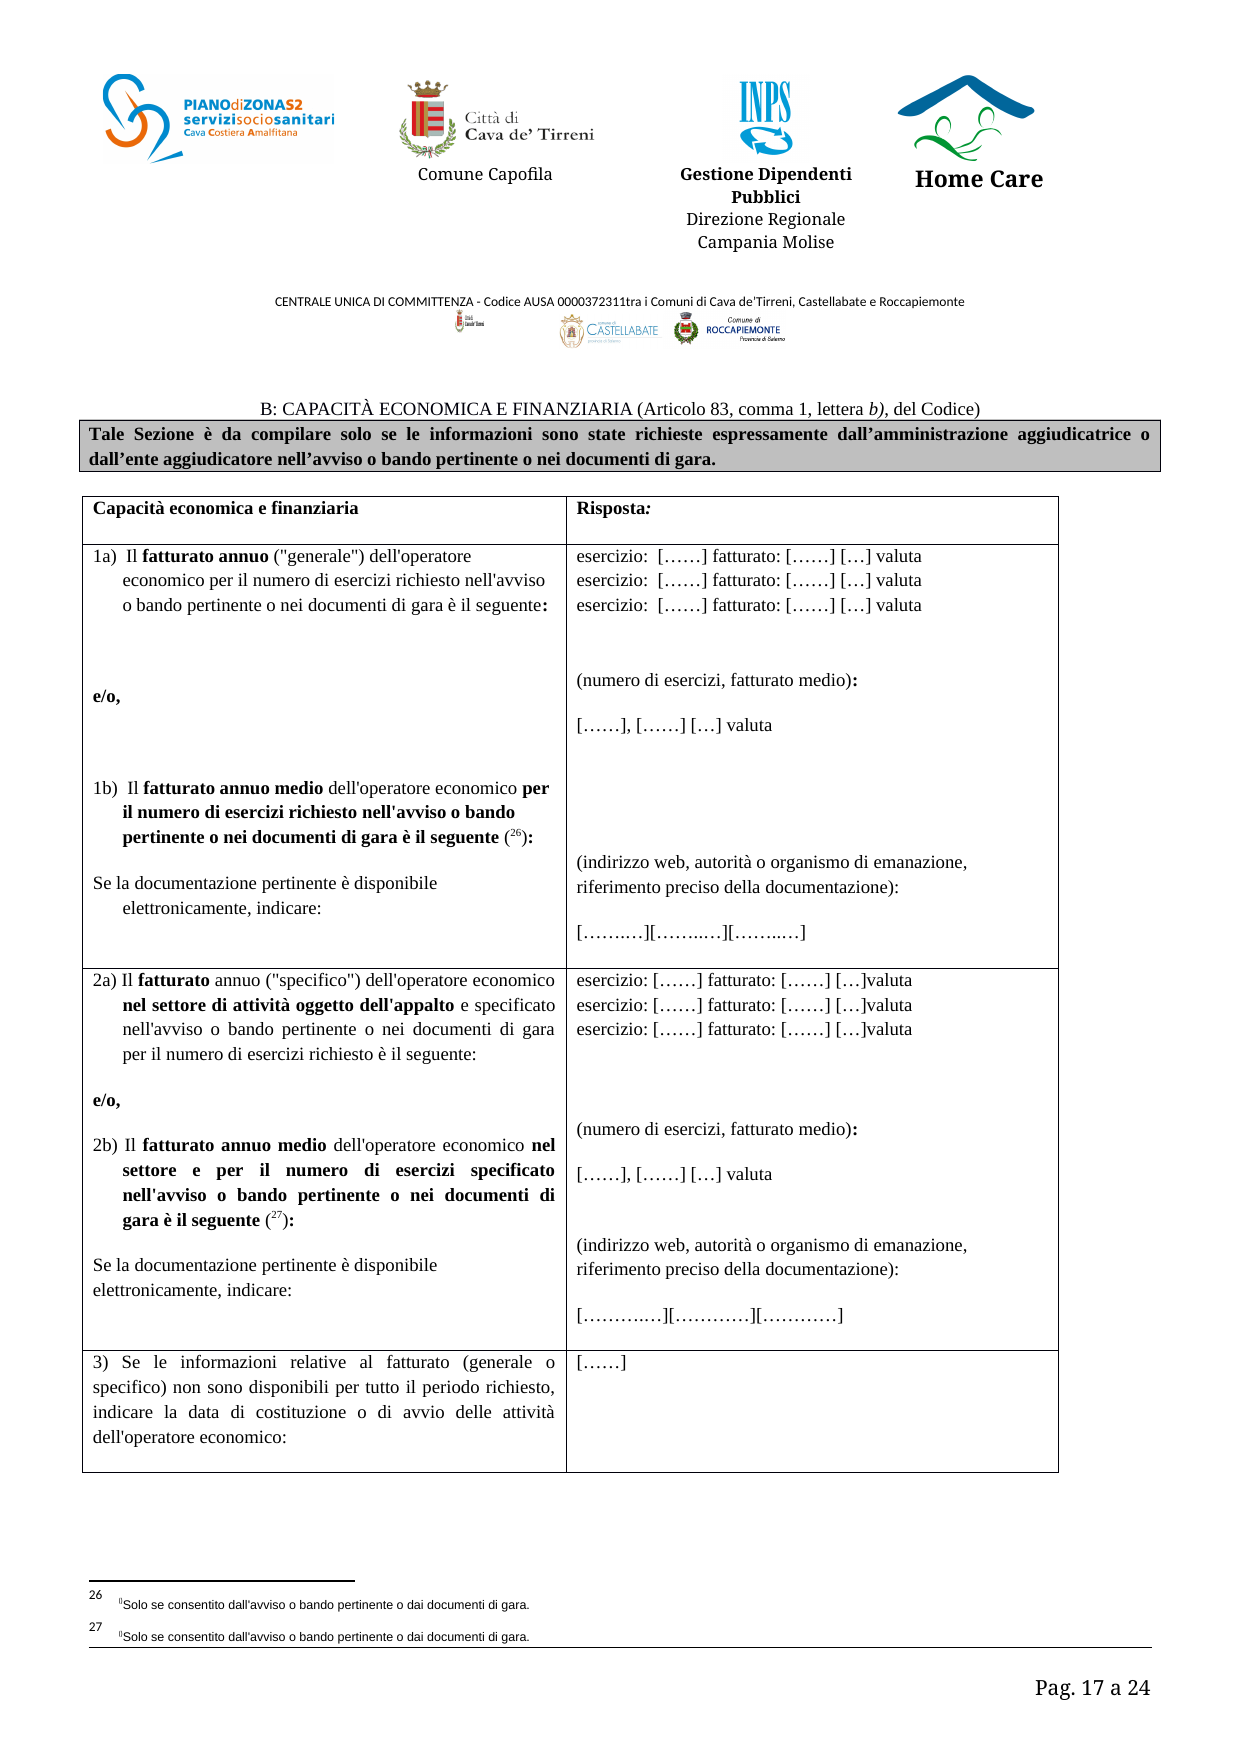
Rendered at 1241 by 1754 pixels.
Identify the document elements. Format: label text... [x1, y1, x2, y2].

picture [553, 309, 786, 349]
picture [102, 74, 335, 164]
table_cell 1a) Il fatturato annuo ("generale") dell'operatore economico per il numero di esercizi richiesto nell'avviso o bando pertinente o nei documenti di gara è il seguente: e/o, 1b) Il fatturato annuo medio dell'operatore economico per il numero di esercizi richiesto nell'avviso o bando pertinente o nei documenti di gara è il seguente (): Se la documentazione pertinente è disponibile elettronicamente, indicare: [83, 545, 566, 968]
table_cell esercizio: [……] fatturato: [……] […]valuta esercizio: [……] fatturato: [……] […]valuta esercizio: [……] fatturato: [……] […]valuta (numero di esercizi, fatturato medio): [……], [……] […] valuta (indirizzo web, autorità o organismo di emanazione, riferimento preciso della documentazione): [……….…][…………][…………] [567, 969, 1058, 1350]
title B: Capacità economica e finanziaria (Articolo 83, comma 1, lettera b), del Codice) [89, 398, 1152, 419]
table_cell [……] [567, 1351, 1058, 1472]
picture [721, 74, 811, 163]
text Tale Sezione è da compilare solo se le informazioni sono state richieste espressamente dall’amministrazione aggiudicatrice o dall’ente aggiudicatore nell’avviso o bando pertinente o nei documenti di gara. [80, 421, 1160, 471]
table_cell 2a) Il fatturato annuo ("specifico") dell'operatore economico nel settore di attività oggetto dell'appalto e specificato nell'avviso o bando pertinente o nei documenti di gara per il numero di esercizi richiesto è il seguente: e/o, 2b) Il fatturato annuo medio dell'operatore economico nel settore e per il numero di esercizi specificato nell'avviso o bando pertinente o nei documenti di gara è il seguente (): Se la documentazione pertinente è disponibile elettronicamente, indicare: [83, 969, 566, 1350]
table_cell esercizio: [……] fatturato: [……] […] valuta esercizio: [……] fatturato: [……] […] valuta esercizio: [……] fatturato: [……] […] valuta (numero di esercizi, fatturato medio): [……], [……] […] valuta (indirizzo web, autorità o organismo di emanazione, riferimento preciso della documentazione): […….…][……..…][……..…] [567, 545, 1058, 968]
picture [102, 74, 114, 89]
picture [391, 74, 602, 163]
table_cell 3) Se le informazioni relative al fatturato (generale o specifico) non sono disponibili per tutto il periodo richiesto, indicare la data di costituzione o di avvio delle attività dell'operatore economico: [83, 1351, 566, 1472]
table_header Capacità economica e finanziaria [83, 497, 566, 543]
table_header Risposta: [567, 497, 1058, 543]
picture [897, 74, 1036, 163]
